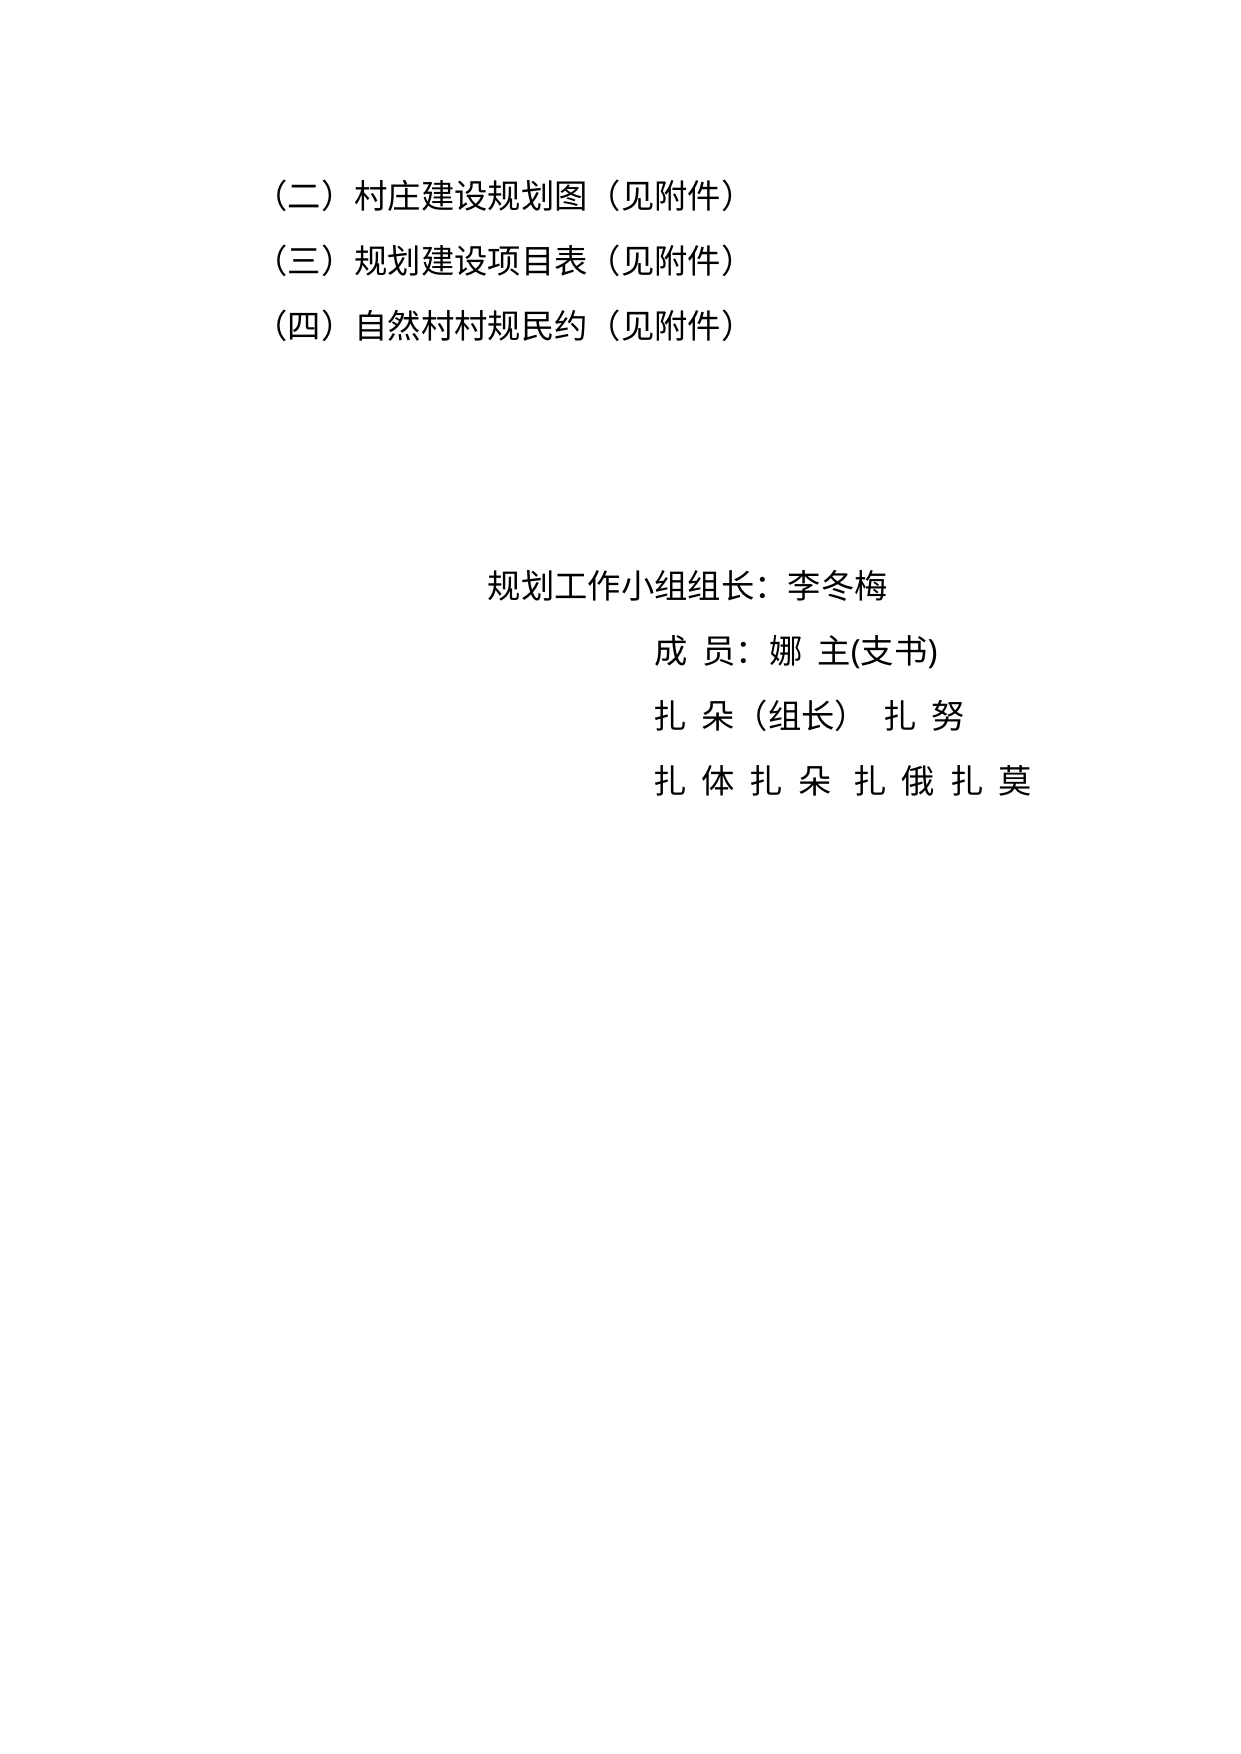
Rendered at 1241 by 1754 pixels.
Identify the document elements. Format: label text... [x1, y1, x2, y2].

subtitle 成 员：娜 主(支书) [187, 617, 1053, 682]
list （三）规划建设项目表（见附件） [187, 227, 1053, 292]
list （四）自然村村规民约（见附件） [187, 292, 1053, 357]
text 规划工作小组组长：李冬梅 [187, 552, 1053, 617]
subtitle 扎 朵（组长） 扎 努 [653, 682, 1053, 747]
subtitle 扎 体 扎 朵 扎 俄 扎 莫 [653, 747, 1053, 812]
list （二）村庄建设规划图（见附件） [187, 162, 1053, 227]
